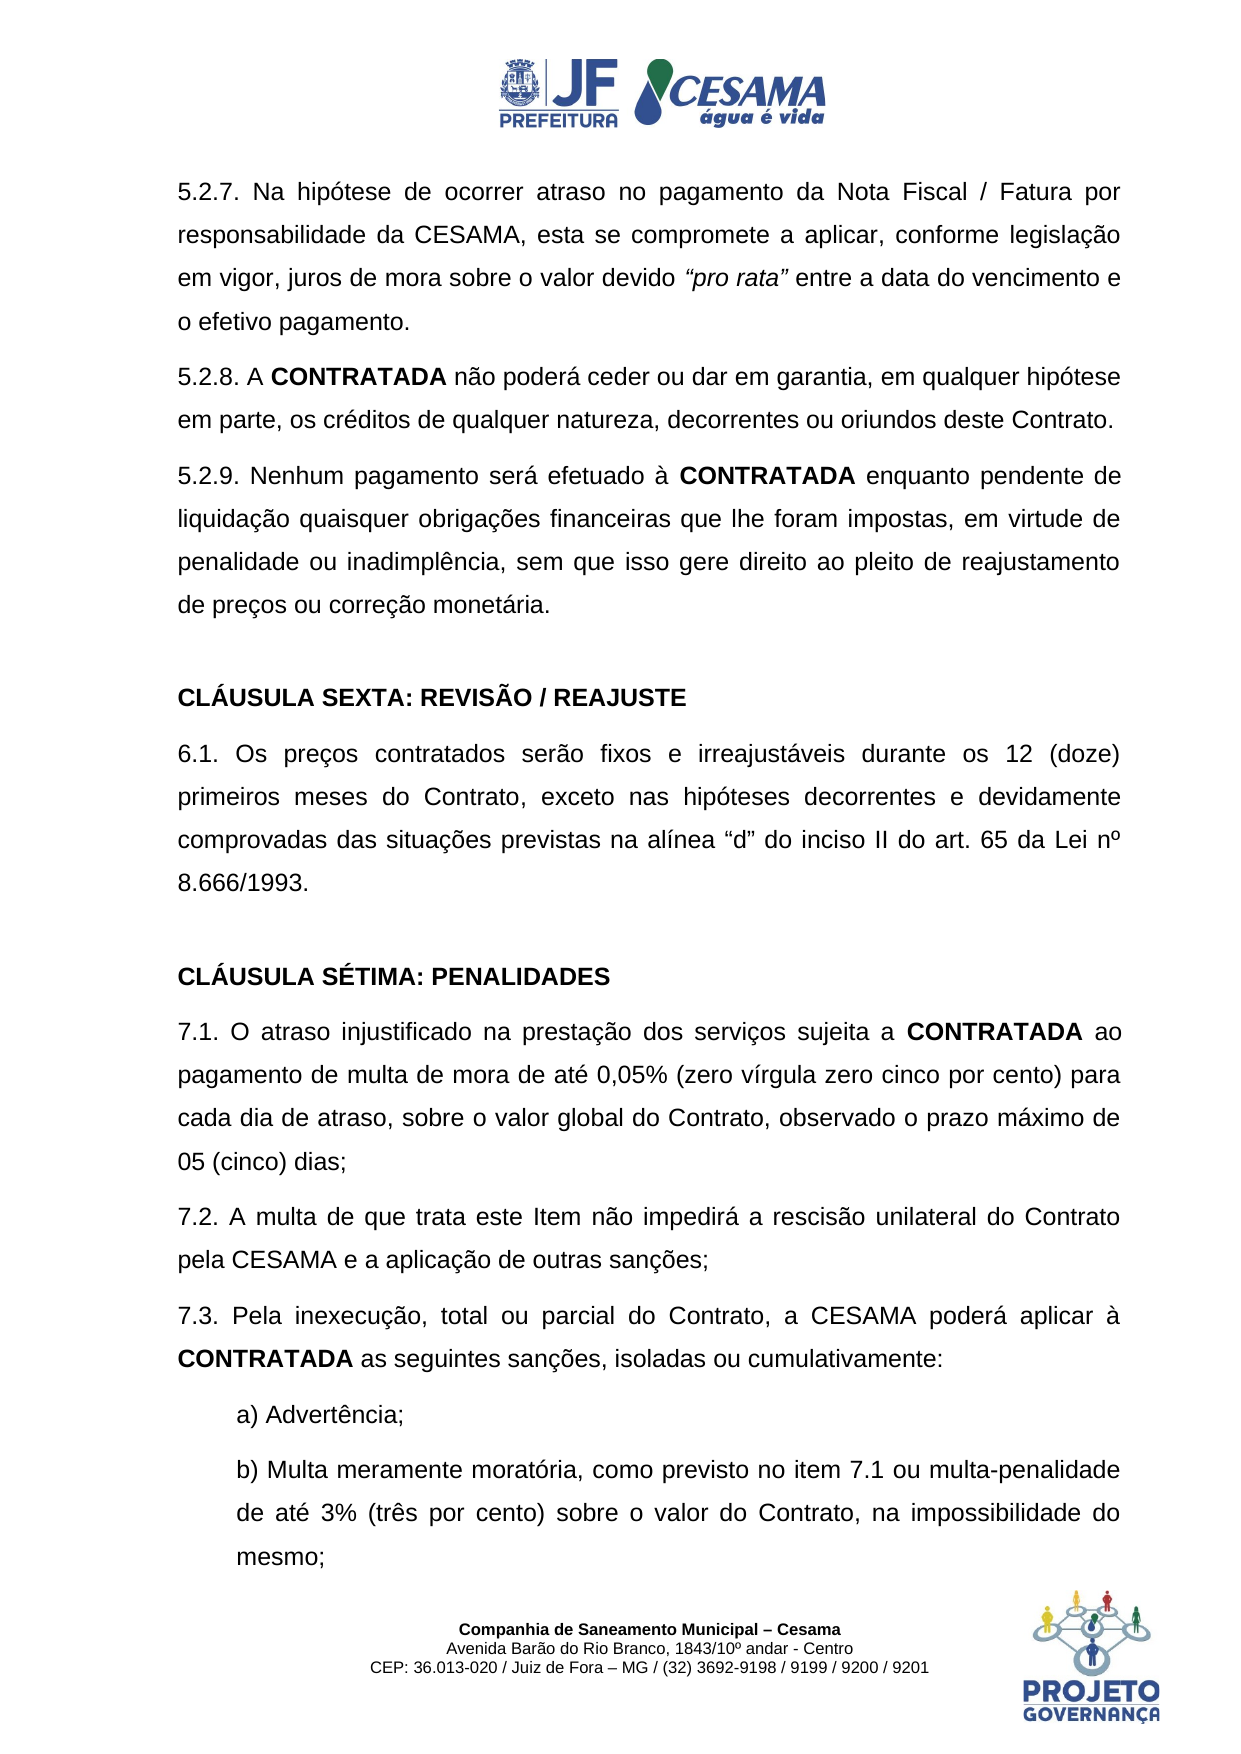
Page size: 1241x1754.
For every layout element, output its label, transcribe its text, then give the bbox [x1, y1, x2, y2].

text 7.2. A multa de que trata este Item não impedirá a rescisão unilateral do Contrato pela CESAMA e a aplicação de outras sanções; [177, 1202, 1122, 1274]
text 5.2.8. A CONTRATADA não poderá ceder ou dar em garantia, em qualquer hipótese em parte, os créditos de qualquer natureza, decorrentes ou oriundos deste Contrato. [177, 362, 1122, 434]
picture [498, 59, 826, 128]
picture [1023, 1590, 1160, 1724]
text 7.3. Pela inexecução, total ou parcial do Contrato, a CESAMA poderá aplicar à CONTRATADA as seguintes sanções, isoladas ou cumulativamente: [177, 1301, 1122, 1373]
text 5.2.7. Na hipótese de ocorrer atraso no pagamento da Nota Fiscal / Fatura por responsabilidade da CESAMA, esta se compromete a aplicar, conforme legislação em vigor, juros de mora sobre o valor devido “pro rata” entre a data do vencimento e o efetivo pagamento. [177, 177, 1122, 335]
text 6.1. Os preços contratados serão fixos e irreajustáveis durante os 12 (doze) primeiros meses do Contrato, exceto nas hipóteses decorrentes e devidamente comprovadas das situações previstas na alínea “d” do inciso II do art. 65 da Lei nº 8.666/1993. [177, 739, 1122, 897]
text 7.1. O atraso injustificado na prestação dos serviços sujeita a CONTRATADA ao pagamento de multa de mora de até 0,05% (zero vírgula zero cinco por cento) para cada dia de atraso, sobre o valor global do Contrato, observado o prazo máximo de 05 (cinco) dias; [177, 1017, 1122, 1175]
text CLÁUSULA SÉTIMA: PENALIDADES [177, 962, 1122, 990]
text 5.2.9. Nenhum pagamento será efetuado à CONTRATADA enquanto pendente de liquidação quaisquer obrigações financeiras que lhe foram impostas, em virtude de penalidade ou inadimplência, sem que isso gere direito ao pleito de reajustamento de preços ou correção monetária. [177, 461, 1122, 619]
subtitle CLÁUSULA SEXTA: REVISÃO / REAJUSTE [177, 683, 1122, 712]
text a) Advertência; [236, 1400, 1122, 1428]
text b) Multa meramente moratória, como previsto no item 7.1 ou multa-penalidade de até 3% (três por cento) sobre o valor do Contrato, na impossibilidade do mesmo; [236, 1455, 1122, 1570]
